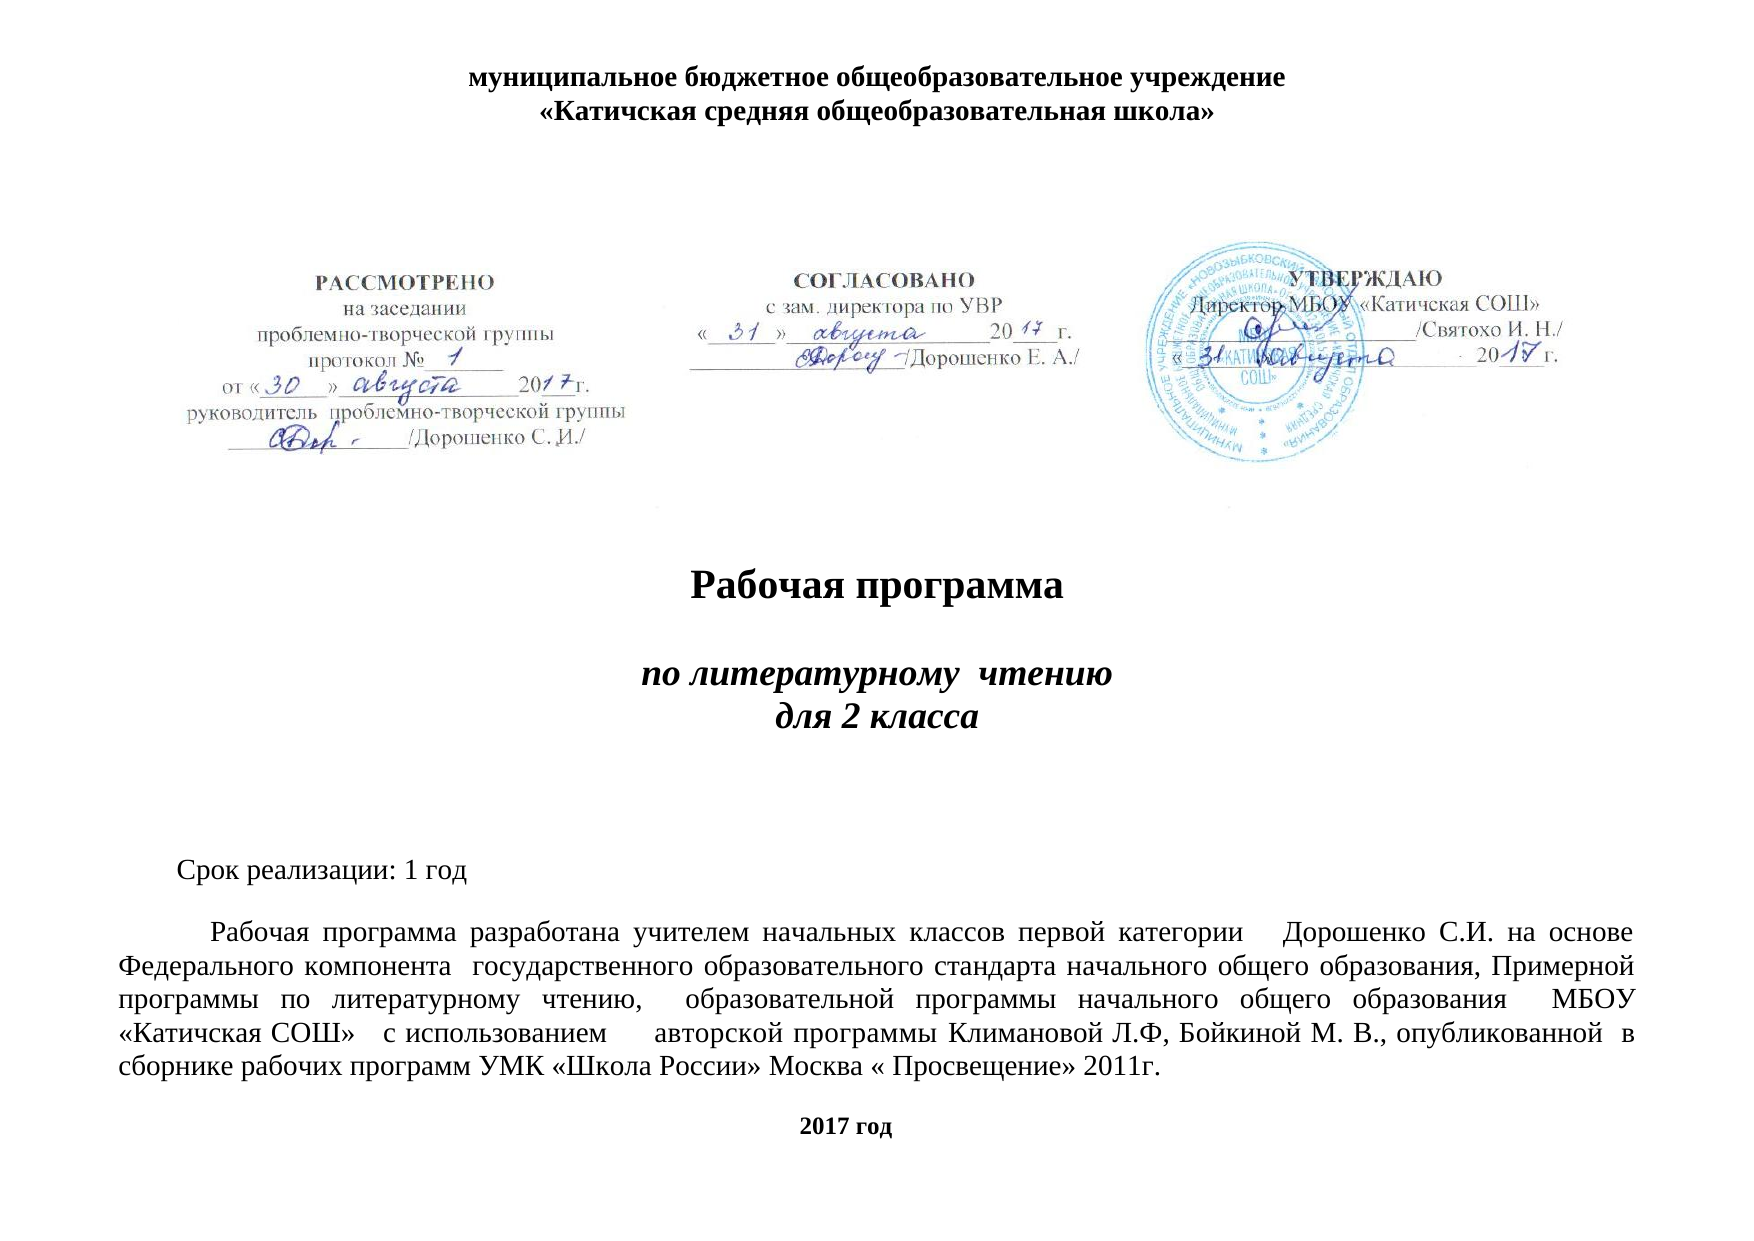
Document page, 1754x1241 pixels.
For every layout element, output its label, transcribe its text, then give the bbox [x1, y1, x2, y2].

text Рабочая программа [118, 560, 1636, 608]
text для 2 класса [118, 694, 1636, 737]
text 2017 год [118, 1111, 1636, 1139]
text Рабочая программа разработана учителем начальных классов первой категории Дорошенко С.И. на основе Федерального компонента государственного образовательного стандарта начального общего образования, Примерной программы по литературному чтению, образовательной программы начального общего образования МБОУ «Катичская СОШ» с использованием авторской программы Климановой Л.Ф, Бойкиной М. В., опубликованной в сборнике рабочих программ УМК «Школа России» Москва « Просвещение» 2011г. [118, 914, 1636, 1082]
text муниципальное бюджетное общеобразовательное учреждение [118, 59, 1636, 93]
text «Катичская средняя общеобразовательная школа» [118, 93, 1636, 126]
picture [173, 193, 1580, 517]
text Срок реализации: 1 год [118, 852, 1636, 886]
text по литературному чтению [118, 651, 1636, 694]
